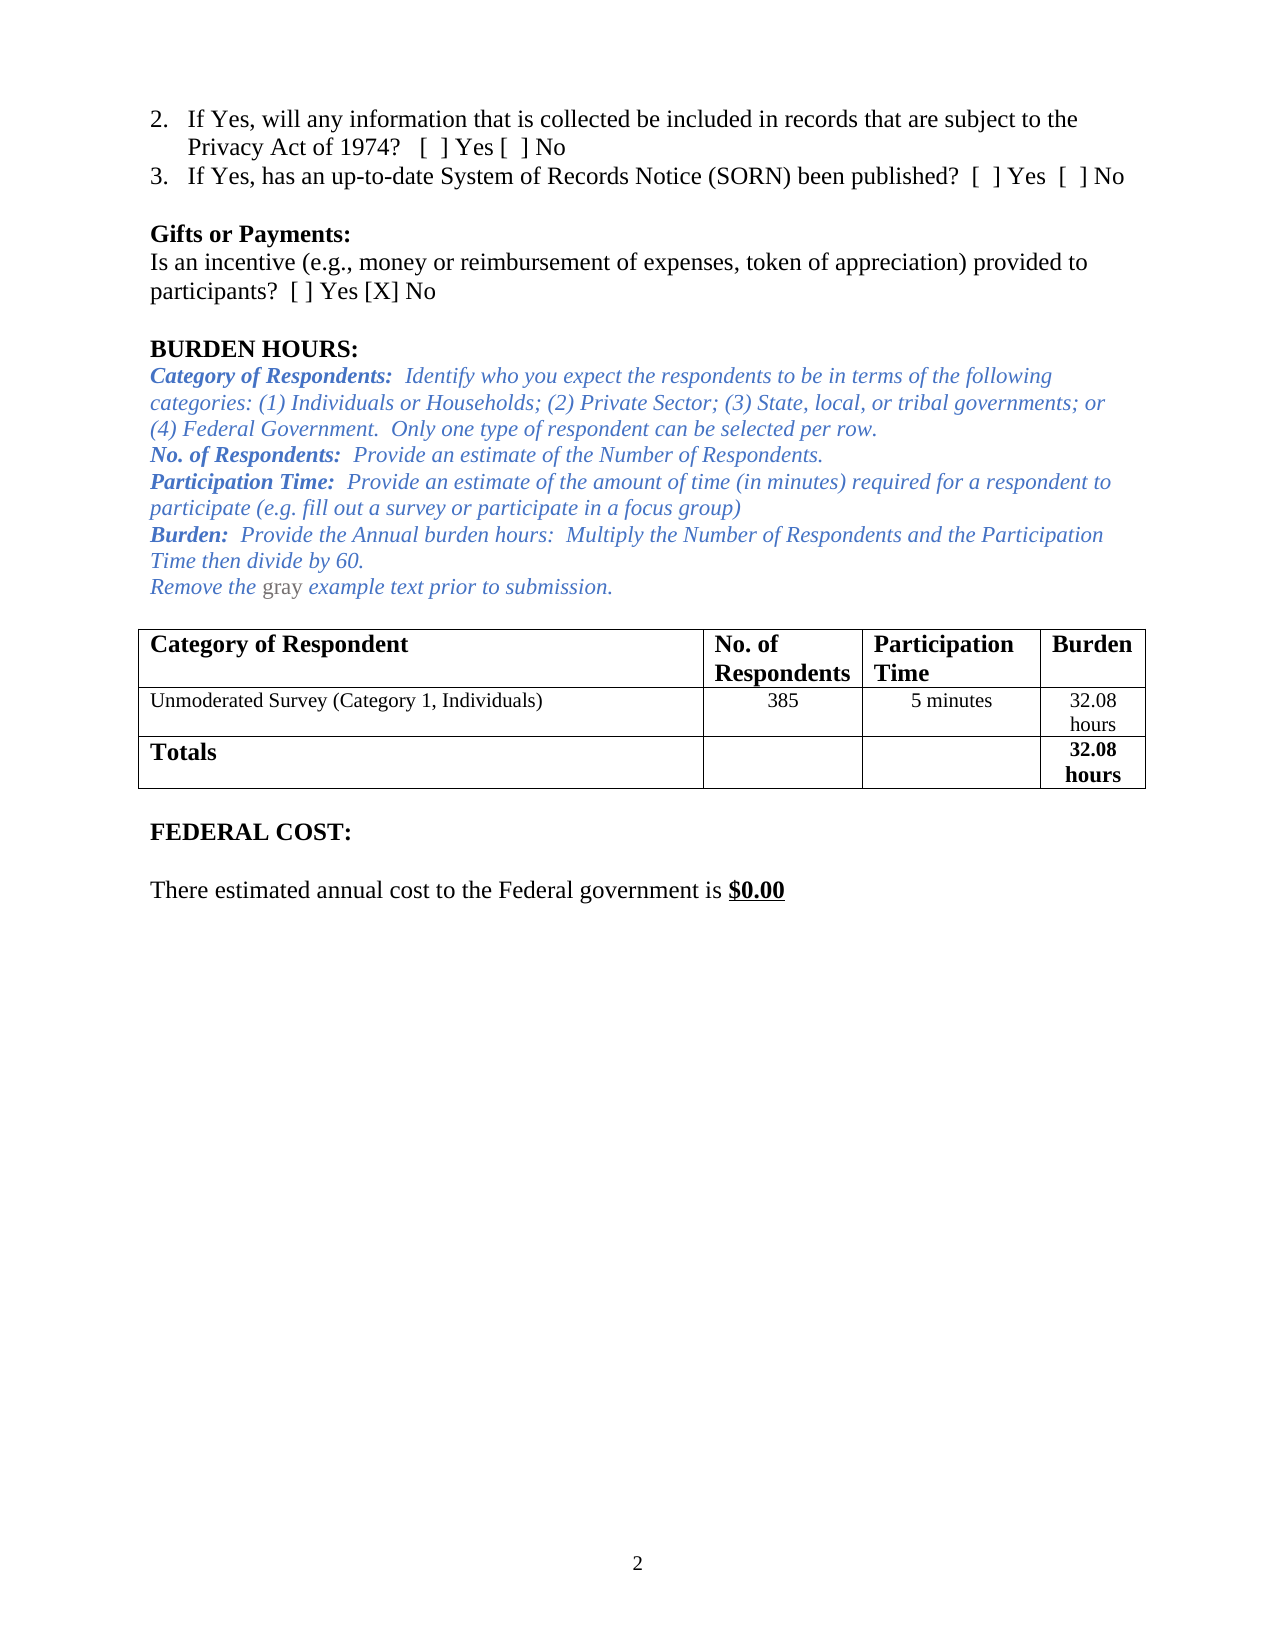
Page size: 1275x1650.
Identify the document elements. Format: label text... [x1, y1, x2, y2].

text There estimated annual cost to the Federal government is $0.00 [150, 875, 1125, 904]
list If Yes, will any information that is collected be included in records that are subject to the Privacy Act of 1974? [ ] Yes [ ] No [150, 104, 1125, 161]
list Gifts or Payments: [150, 219, 1125, 247]
text BURDEN HOURS: [150, 334, 1125, 362]
table_header Burden [1041, 630, 1145, 687]
table_cell Unmoderated Survey (Category 1, Individuals) [139, 688, 703, 736]
table_cell 32.08 hours [1041, 737, 1145, 788]
text Participation Time: Provide an estimate of the amount of time (in minutes) required for a respondent to participate (e.g. fill out a survey or participate in a focus group) [150, 468, 1125, 521]
text Category of Respondents: Identify who you expect the respondents to be in terms of the following categories: (1) Individuals or Households; (2) Private Sector; (3) State, local, or tribal governments; or (4) Federal Government. Only one type of respondent can be selected per row. [150, 362, 1125, 442]
table_header No. of Respondents [704, 630, 862, 687]
table_cell 385 [704, 688, 862, 736]
text Burden: Provide the Annual burden hours: Multiply the Number of Respondents and the Participation Time then divide by 60. [150, 521, 1125, 573]
table_cell 32.08 hours [1041, 688, 1145, 736]
text No. of Respondents: Provide an estimate of the Number of Respondents. [150, 442, 1125, 468]
text Is an incentive (e.g., money or reimbursement of expenses, token of appreciation) provided to participants? [ ] Yes [X] No [150, 247, 1125, 305]
text Remove the gray example text prior to submission. [150, 573, 1125, 600]
table_cell [863, 737, 1040, 788]
table_header Category of Respondent [139, 630, 703, 687]
text FEDERAL COST: [150, 817, 1125, 846]
table_cell 5 minutes [863, 688, 1040, 736]
list If Yes, has an up-to-date System of Records Notice (SORN) been published? [ ] Yes [ ] No [150, 161, 1125, 190]
table_cell [704, 737, 862, 788]
table_cell Totals [139, 737, 703, 788]
table_header Participation Time [863, 630, 1040, 687]
